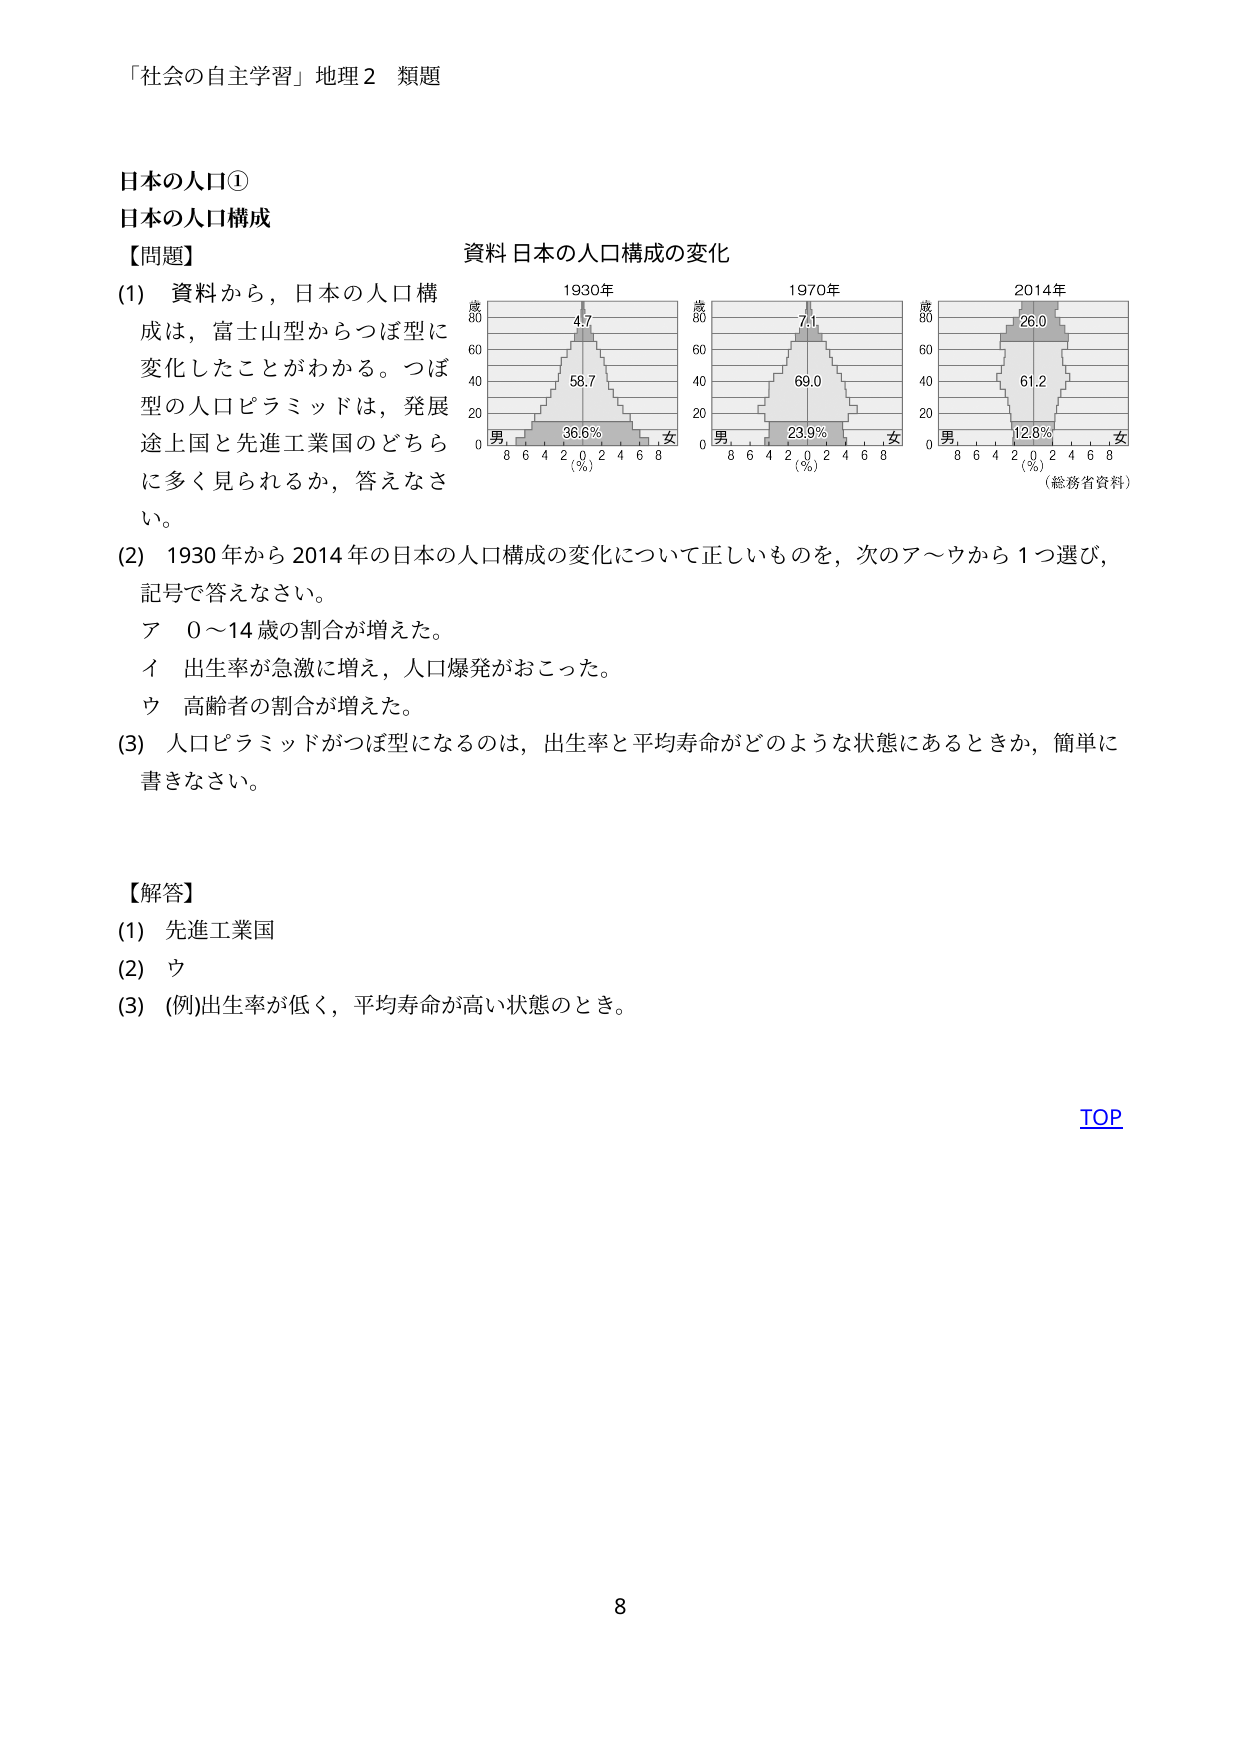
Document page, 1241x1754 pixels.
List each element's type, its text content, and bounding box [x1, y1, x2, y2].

text (2) ウ [118, 948, 1122, 986]
text イ 出生率が急激に増え，人口爆発がおこった。 [140, 648, 1122, 686]
text ア ０〜14歳の割合が増えた。 [140, 611, 1122, 648]
text 【解答】 [118, 873, 1122, 911]
text (3) 人口ピラミッドがつぼ型になるのは，出生率と平均寿命がどのような状態にあるときか，簡単に書きなさい。 [118, 723, 1122, 798]
text (2) 1930年から2014年の日本の人口構成の変化について正しいものを，次のア〜ウから1つ選び，記号で答えなさい。 [118, 536, 1122, 611]
text 日本の人口構成 [118, 198, 1122, 236]
text 【問題】 [118, 236, 1122, 273]
text ウ 高齢者の割合が増えた。 [140, 686, 1122, 723]
text 日本の人口① [118, 161, 1122, 198]
text (3) (例)出生率が低く，平均寿命が高い状態のとき。 [118, 986, 1122, 1023]
text (1) 先進工業国 [118, 911, 1122, 948]
text TOP [118, 1098, 1122, 1136]
picture [468, 273, 1134, 492]
